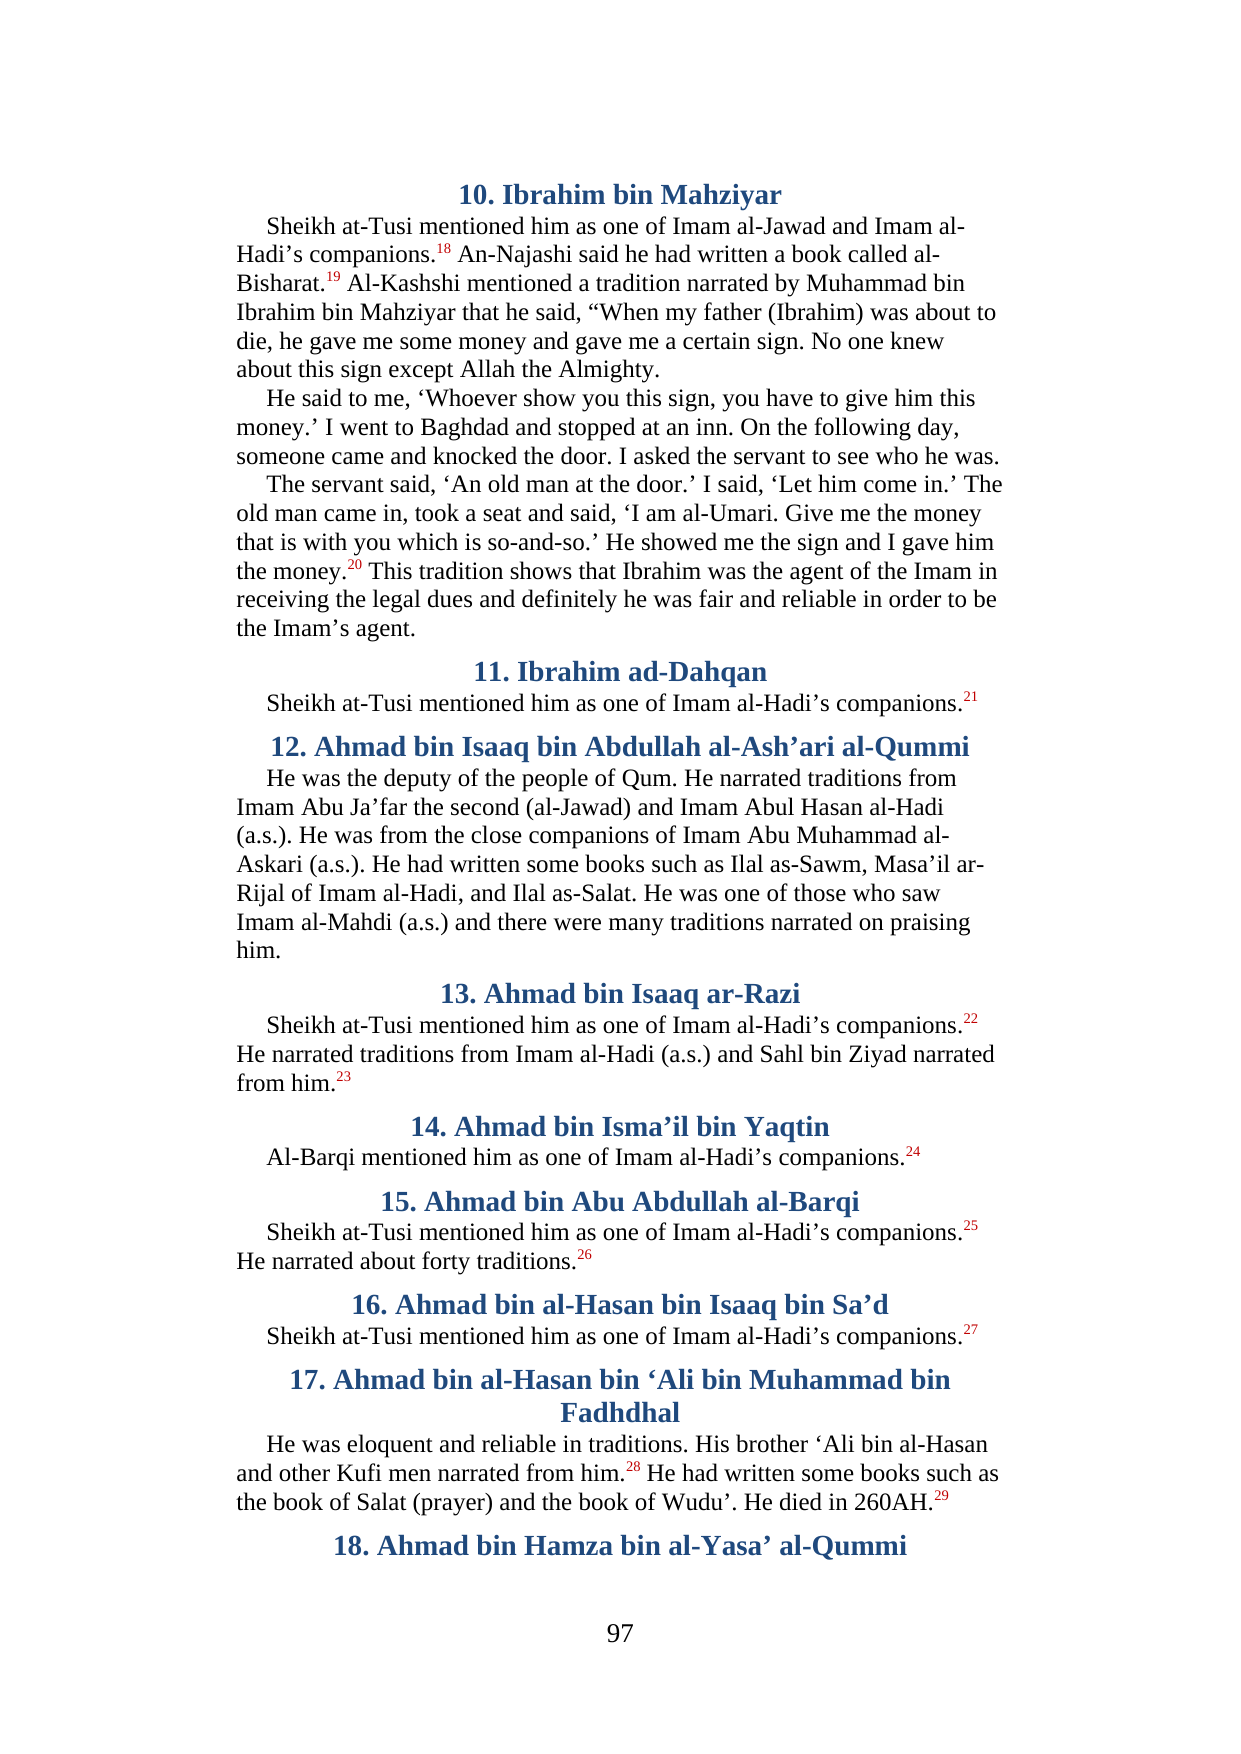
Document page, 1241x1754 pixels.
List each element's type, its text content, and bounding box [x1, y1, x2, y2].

text Sheikh at-Tusi mentioned him as one of Imam al-Hadi’s companions.25 He narrated about forty traditions.26 [236, 1217, 1004, 1275]
subtitle 16. Ahmad bin al-Hasan bin Isaaq bin Sa’d [236, 1287, 1004, 1321]
subtitle 10. Ibrahim bin Mahziyar [236, 177, 1004, 211]
text He said to me, ‘Whoever show you this sign, you have to give him this money.’ I went to Baghdad and stopped at an inn. On the following day, someone came and knocked the door. I asked the servant to see who he was. [236, 383, 1004, 469]
subtitle 12. Ahmad bin Isaaq bin Abdullah al-Ash’ari al-Qummi [236, 729, 1004, 763]
text Sheikh at-Tusi mentioned him as one of Imam al-Hadi’s companions.21 [236, 688, 1004, 717]
text He was the deputy of the people of Qum. He narrated traditions from Imam Abu Ja’far the second (al-Jawad) and Imam Abul Hasan al-Hadi (a.s.). He was from the close companions of Imam Abu Muhammad al-Askari (a.s.). He had written some books such as Ilal as-Sawm, Masa’il ar-Rijal of Imam al-Hadi, and Ilal as-Salat. He was one of those who saw Imam al-Mahdi (a.s.) and there were many traditions narrated on praising him. [236, 763, 1004, 964]
text Al-Barqi mentioned him as one of Imam al-Hadi’s companions.24 [236, 1142, 1004, 1171]
text The servant said, ‘An old man at the door.’ I said, ‘Let him come in.’ The old man came in, took a seat and said, ‘I am al-Umari. Give me the money that is with you which is so-and-so.’ He showed me the sign and I gave him the money.20 This tradition shows that Ibrahim was the agent of the Imam in receiving the legal dues and definitely he was fair and reliable in order to be the Imam’s agent. [236, 469, 1004, 642]
text Sheikh at-Tusi mentioned him as one of Imam al-Hadi’s companions.22 He narrated traditions from Imam al-Hadi (a.s.) and Sahl bin Ziyad narrated from him.23 [236, 1010, 1004, 1096]
subtitle 15. Ahmad bin Abu Abdullah al-Barqi [236, 1184, 1004, 1217]
subtitle 17. Ahmad bin al-Hasan bin ‘Ali bin Muhammad bin Fadhdhal [236, 1362, 1004, 1429]
text Sheikh at-Tusi mentioned him as one of Imam al-Jawad and Imam al-Hadi’s companions.18 An-Najashi said he had written a book called al-Bisharat.19 Al-Kashshi mentioned a tradition narrated by Muhammad bin Ibrahim bin Mahziyar that he said, “When my father (Ibrahim) was about to die, he gave me some money and gave me a certain sign. No one knew about this sign except Allah the Almighty. [236, 211, 1004, 383]
text Sheikh at-Tusi mentioned him as one of Imam al-Hadi’s companions.27 [236, 1321, 1004, 1349]
text He was eloquent and reliable in traditions. His brother ‘Ali bin al-Hasan and other Kufi men narrated from him.28 He had written some books such as the book of Salat (prayer) and the book of Wudu’. He died in 260AH.29 [236, 1429, 1004, 1515]
subtitle 11. Ibrahim ad-Dahqan [236, 654, 1004, 688]
subtitle 18. Ahmad bin Hamza bin al-Yasa’ al-Qummi [236, 1528, 1004, 1561]
subtitle 13. Ahmad bin Isaaq ar-Razi [236, 977, 1004, 1010]
subtitle 14. Ahmad bin Isma’il bin Yaqtin [236, 1109, 1004, 1142]
